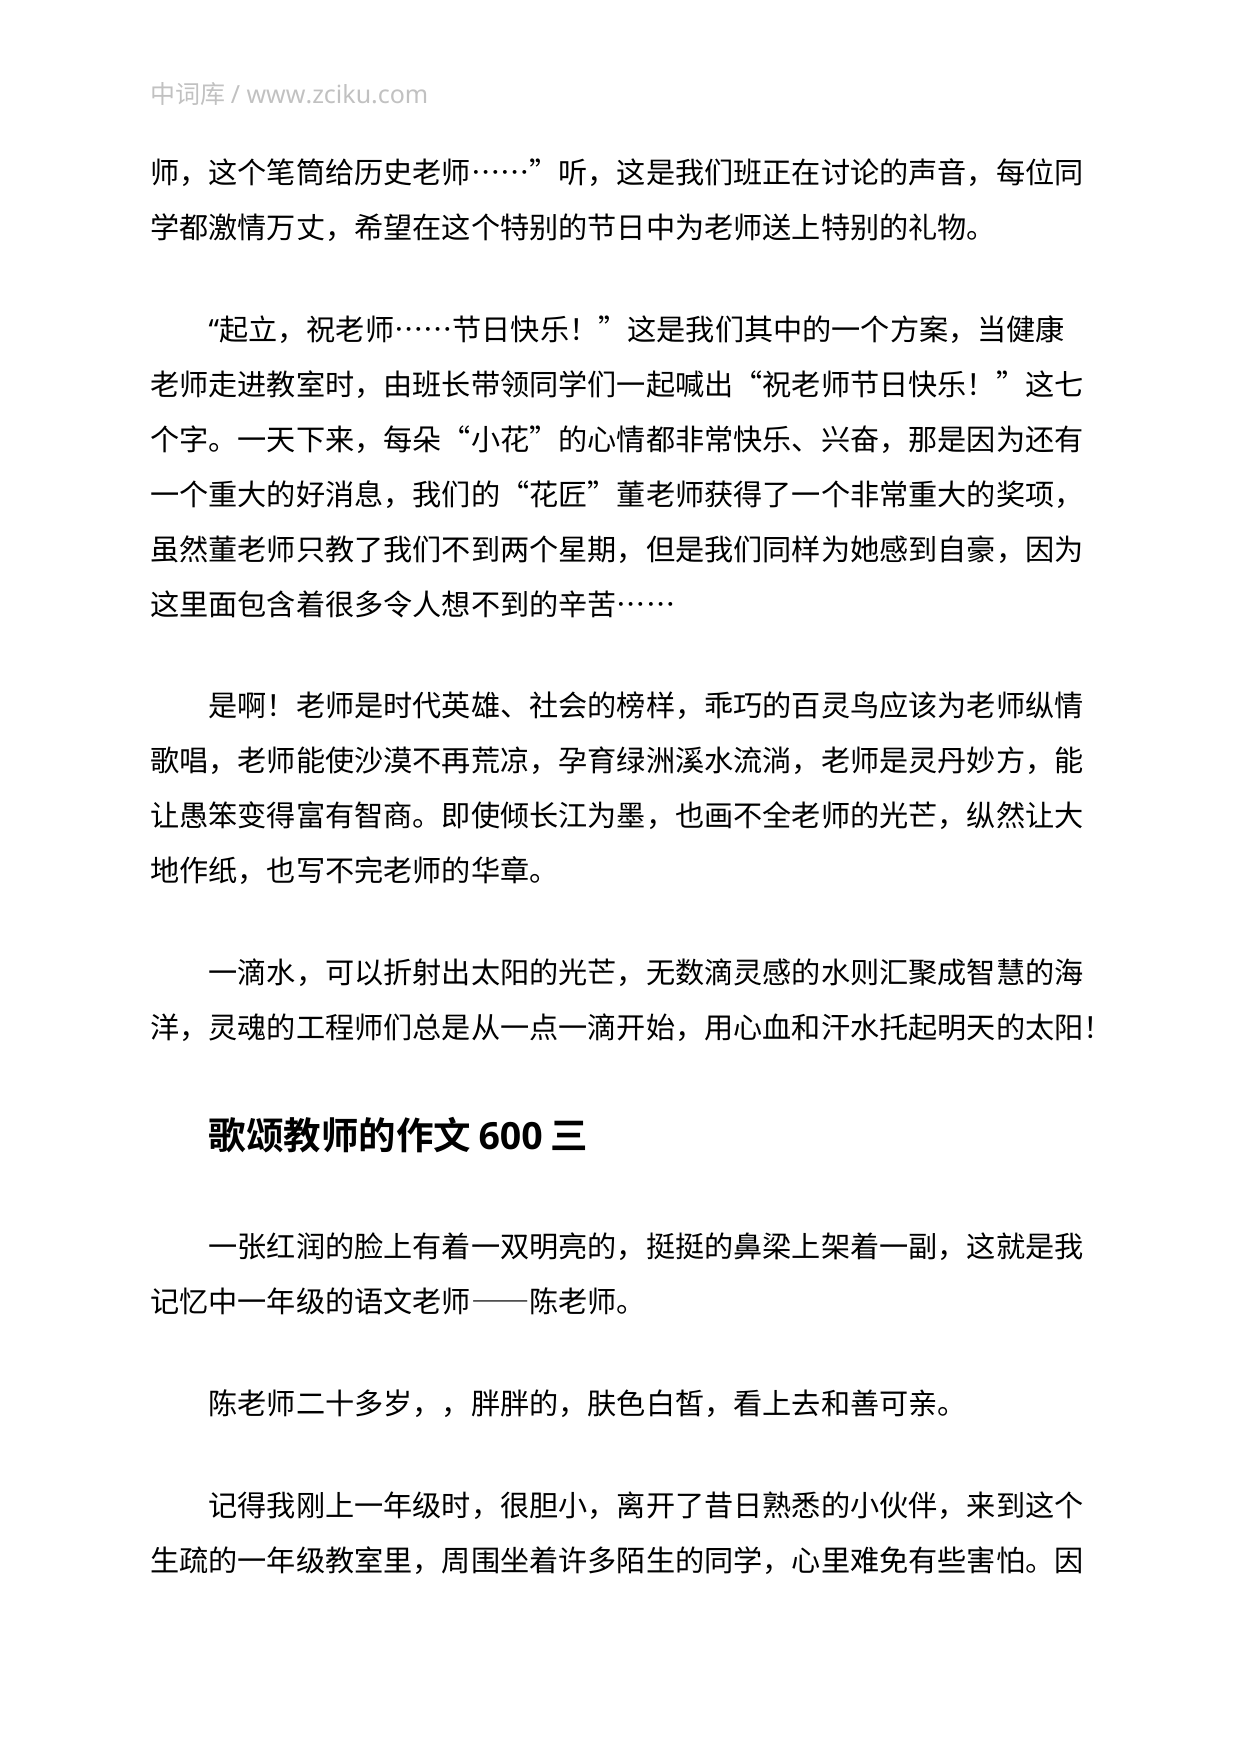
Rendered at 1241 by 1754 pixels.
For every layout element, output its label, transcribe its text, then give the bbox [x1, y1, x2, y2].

text 陈老师二十多岁，，胖胖的，肤色白皙，看上去和善可亲。 [150, 1380, 1090, 1423]
text “起立，祝老师……节日快乐！”这是我们其中的一个方案，当健康老师走进教室时，由班长带领同学们一起喊出“祝老师节日快乐！”这七个字。一天下来，每朵“小花”的心情都非常快乐、兴奋，那是因为还有一个重大的好消息，我们的“花匠”董老师获得了一个非常重大的奖项，虽然董老师只教了我们不到两个星期，但是我们同样为她感到自豪，因为这里面包含着很多令人想不到的辛苦…… [150, 307, 1090, 623]
text 一滴水，可以折射出太阳的光芒，无数滴灵感的水则汇聚成智慧的海洋，灵魂的工程师们总是从一点一滴开始，用心血和汗水托起明天的太阳！ [150, 949, 1090, 1047]
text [150, 1482, 1090, 1579]
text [150, 150, 1090, 247]
text 是啊！老师是时代英雄、社会的榜样，乖巧的百灵鸟应该为老师纵情歌唱，老师能使沙漠不再荒凉，孕育绿洲溪水流淌，老师是灵丹妙方，能让愚笨变得富有智商。即使倾长江为墨，也画不全老师的光芒，纵然让大地作纸，也写不完老师的华章。 [150, 683, 1090, 890]
text 一张红润的脸上有着一双明亮的，挺挺的鼻梁上架着一副，这就是我记忆中一年级的语文老师——陈老师。 [150, 1224, 1090, 1321]
text 歌颂教师的作文600三 [150, 1106, 1090, 1161]
